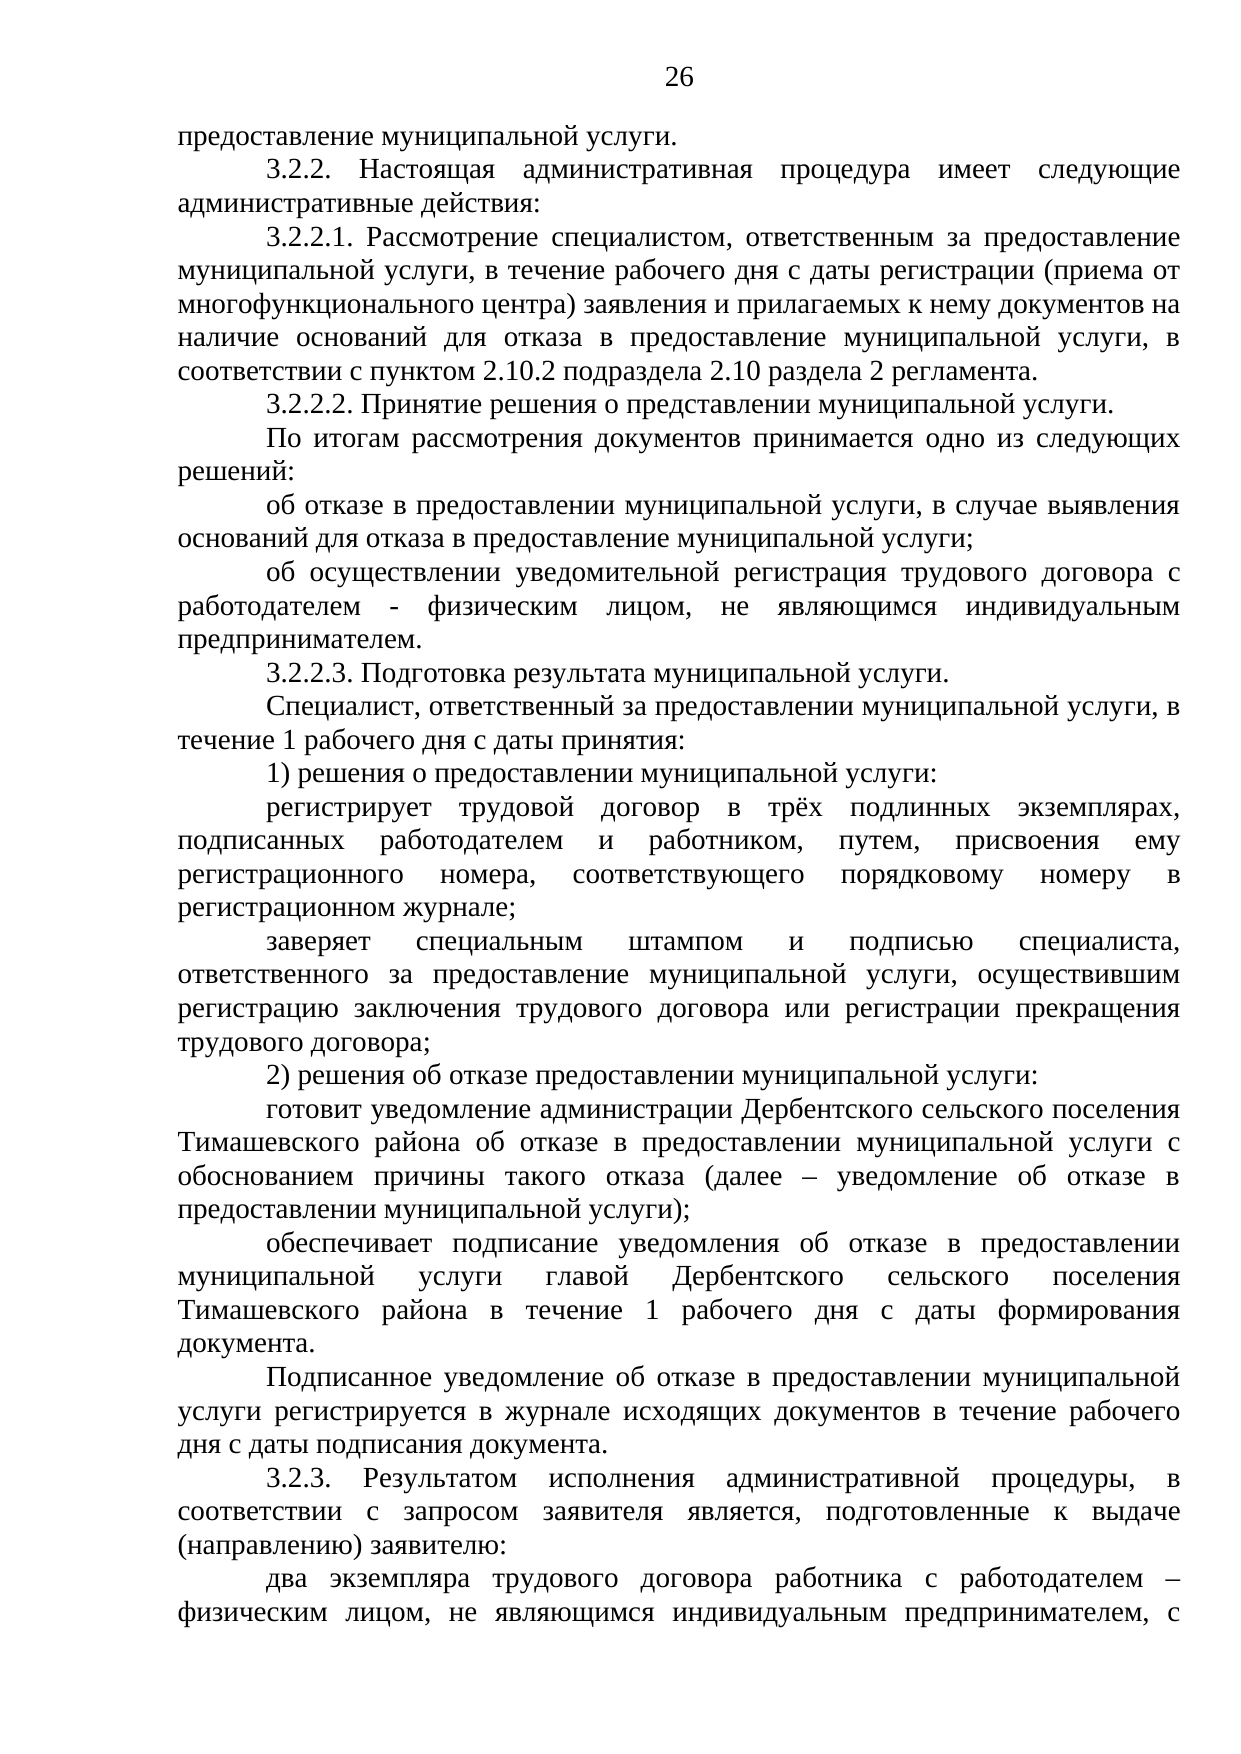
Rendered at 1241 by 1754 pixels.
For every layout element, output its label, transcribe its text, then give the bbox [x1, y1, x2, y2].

text обеспечивает подписание уведомления об отказе в предоставлении муниципальной услуги главой Дербентского сельского поселения Тимашевского района в течение 1 рабочего дня с даты формирования документа. [177, 1225, 1181, 1359]
text Специалист, ответственный за предоставлении муниципальной услуги, в течение 1 рабочего дня с даты принятия: [177, 688, 1181, 755]
text об осуществлении уведомительной регистрация трудового договора с работодателем - физическим лицом, не являющимся индивидуальным предпринимателем. [177, 554, 1181, 655]
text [177, 118, 1181, 152]
text регистрирует трудовой договор в трёх подлинных экземплярах, подписанных работодателем и работником, путем, присвоения ему регистрационного номера, соответствующего порядковому номеру в регистрационном журнале; [177, 789, 1181, 923]
text 3.2.2. Настоящая административная процедура имеет следующие административные действия: [177, 152, 1181, 219]
text 3.2.2.3. Подготовка результата муниципальной услуги. [177, 655, 1181, 688]
text По итогам рассмотрения документов принимается одно из следующих решений: [177, 420, 1181, 487]
text 3.2.2.1. Рассмотрение специалистом, ответственным за предоставление муниципальной услуги, в течение рабочего дня с даты регистрации (приема от многофункционального центра) заявления и прилагаемых к нему документов на наличие оснований для отказа в предоставление муниципальной услуги, в соответствии с пунктом 2.10.2 подраздела 2.10 раздела 2 регламента. [177, 219, 1181, 386]
text 2) решения об отказе предоставлении муниципальной услуги: [177, 1057, 1181, 1091]
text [177, 1560, 1181, 1627]
text 3.2.3. Результатом исполнения административной процедуры, в соответствии с запросом заявителя является, подготовленные к выдаче (направлению) заявителю: [177, 1460, 1181, 1560]
text готовит уведомление администрации Дербентского сельского поселения Тимашевского района об отказе в предоставлении муниципальной услуги с обоснованием причины такого отказа (далее – уведомление об отказе в предоставлении муниципальной услуги); [177, 1091, 1181, 1225]
text об отказе в предоставлении муниципальной услуги, в случае выявления оснований для отказа в предоставление муниципальной услуги; [177, 487, 1181, 554]
text заверяет специальным штампом и подписью специалиста, ответственного за предоставление муниципальной услуги, осуществившим регистрацию заключения трудового договора или регистрации прекращения трудового договора; [177, 923, 1181, 1057]
text Подписанное уведомление об отказе в предоставлении муниципальной услуги регистрируется в журнале исходящих документов в течение рабочего дня с даты подписания документа. [177, 1359, 1181, 1460]
text 3.2.2.2. Принятие решения о представлении муниципальной услуги. [177, 386, 1181, 420]
text 1) решения о предоставлении муниципальной услуги: [177, 755, 1181, 789]
